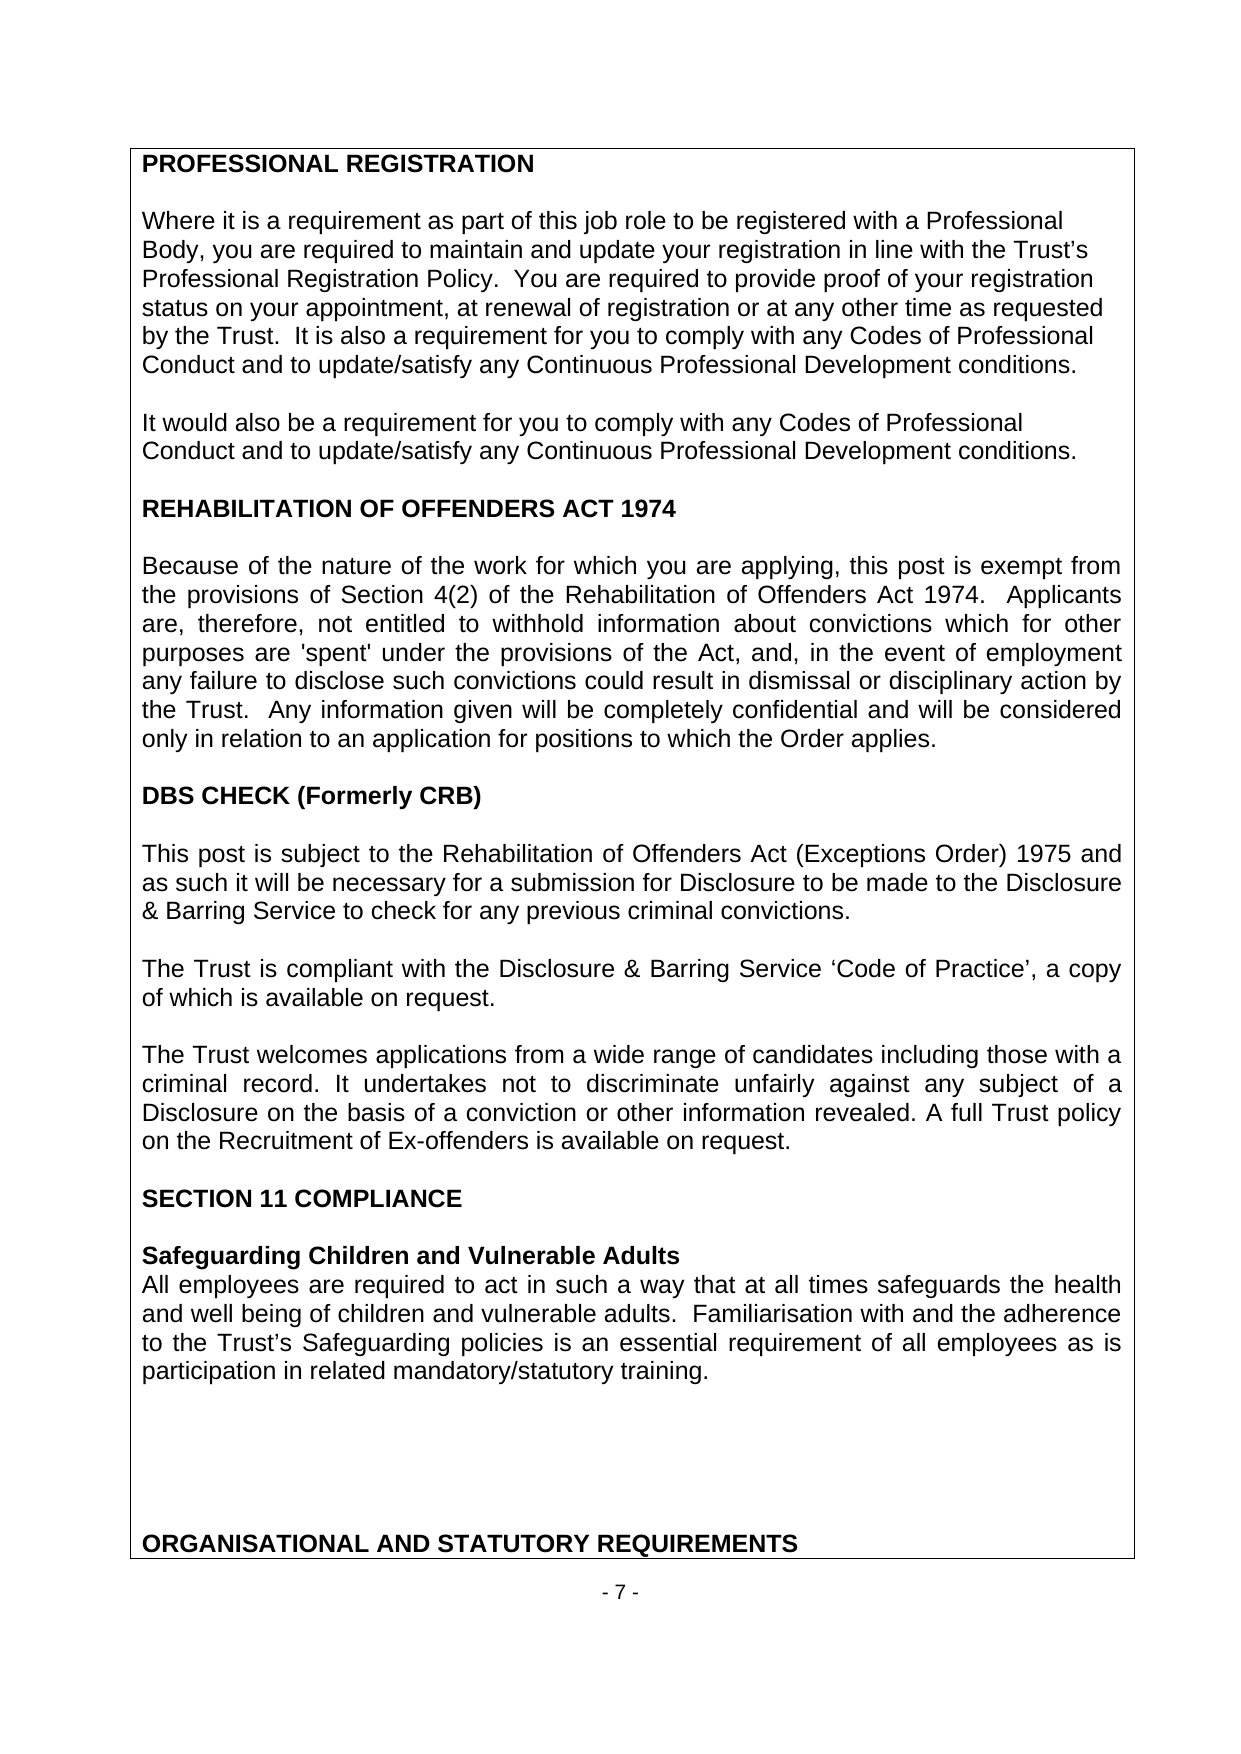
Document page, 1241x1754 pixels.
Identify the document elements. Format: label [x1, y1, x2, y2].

table_cell [131, 149, 1134, 1557]
